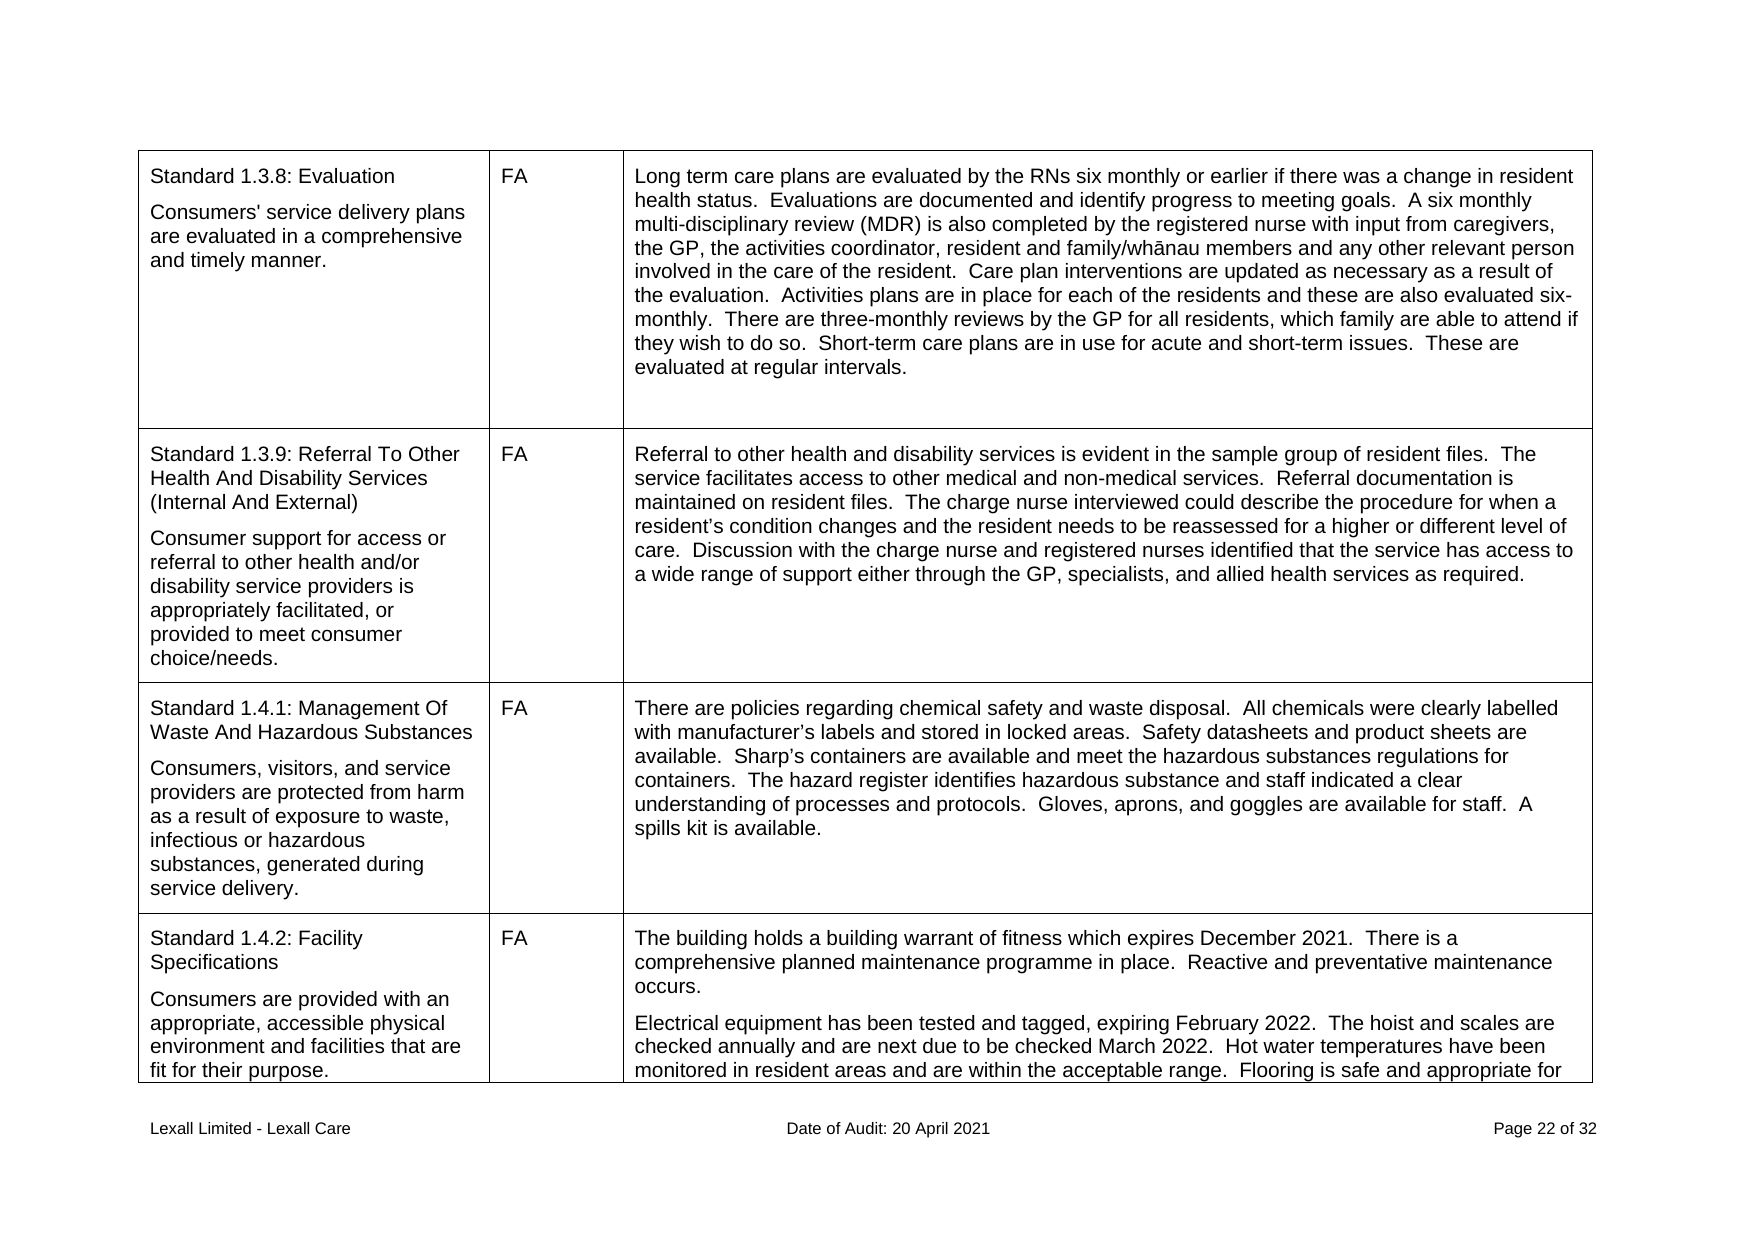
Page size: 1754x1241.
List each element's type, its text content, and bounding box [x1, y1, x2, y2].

table_cell FA [490, 151, 623, 428]
table_cell Referral to other health and disability services is evident in the sample group of resident files. The service facilitates access to other medical and non-medical services. Referral documentation is maintained on resident files. The charge nurse interviewed could describe the procedure for when a resident’s condition changes and the resident needs to be reassessed for a higher or different level of care. Discussion with the charge nurse and registered nurses identified that the service has access to a wide range of support either through the GP, specialists, and allied health services as required. [624, 429, 1592, 682]
table_cell FA [490, 429, 623, 682]
table_cell Long term care plans are evaluated by the RNs six monthly or earlier if there was a change in resident health status. Evaluations are documented and identify progress to meeting goals. A six monthly multi-disciplinary review (MDR) is also completed by the registered nurse with input from caregivers, the GP, the activities coordinator, resident and family/whānau members and any other relevant person involved in the care of the resident. Care plan interventions are updated as necessary as a result of the evaluation. Activities plans are in place for each of the residents and these are also evaluated six-monthly. There are three-monthly reviews by the GP for all residents, which family are able to attend if they wish to do so. Short-term care plans are in use for acute and short-term issues. These are evaluated at regular intervals. [624, 151, 1592, 428]
table_cell Standard 1.3.9: Referral To Other Health And Disability Services (Internal And External) Consumer support for access or referral to other health and/or disability service providers is appropriately facilitated, or provided to meet consumer choice/needs. [139, 429, 489, 682]
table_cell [624, 914, 1592, 1082]
table_cell FA [490, 914, 623, 1082]
table_cell Standard 1.3.8: Evaluation Consumers' service delivery plans are evaluated in a comprehensive and timely manner. [139, 151, 489, 428]
table_cell FA [490, 683, 623, 912]
table_cell Standard 1.4.1: Management Of Waste And Hazardous Substances Consumers, visitors, and service providers are protected from harm as a result of exposure to waste, infectious or hazardous substances, generated during service delivery. [139, 683, 489, 912]
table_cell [139, 914, 489, 1082]
table_cell There are policies regarding chemical safety and waste disposal. All chemicals were clearly labelled with manufacturer’s labels and stored in locked areas. Safety datasheets and product sheets are available. Sharp’s containers are available and meet the hazardous substances regulations for containers. The hazard register identifies hazardous substance and staff indicated a clear understanding of processes and protocols. Gloves, aprons, and goggles are available for staff. A spills kit is available. [624, 683, 1592, 912]
